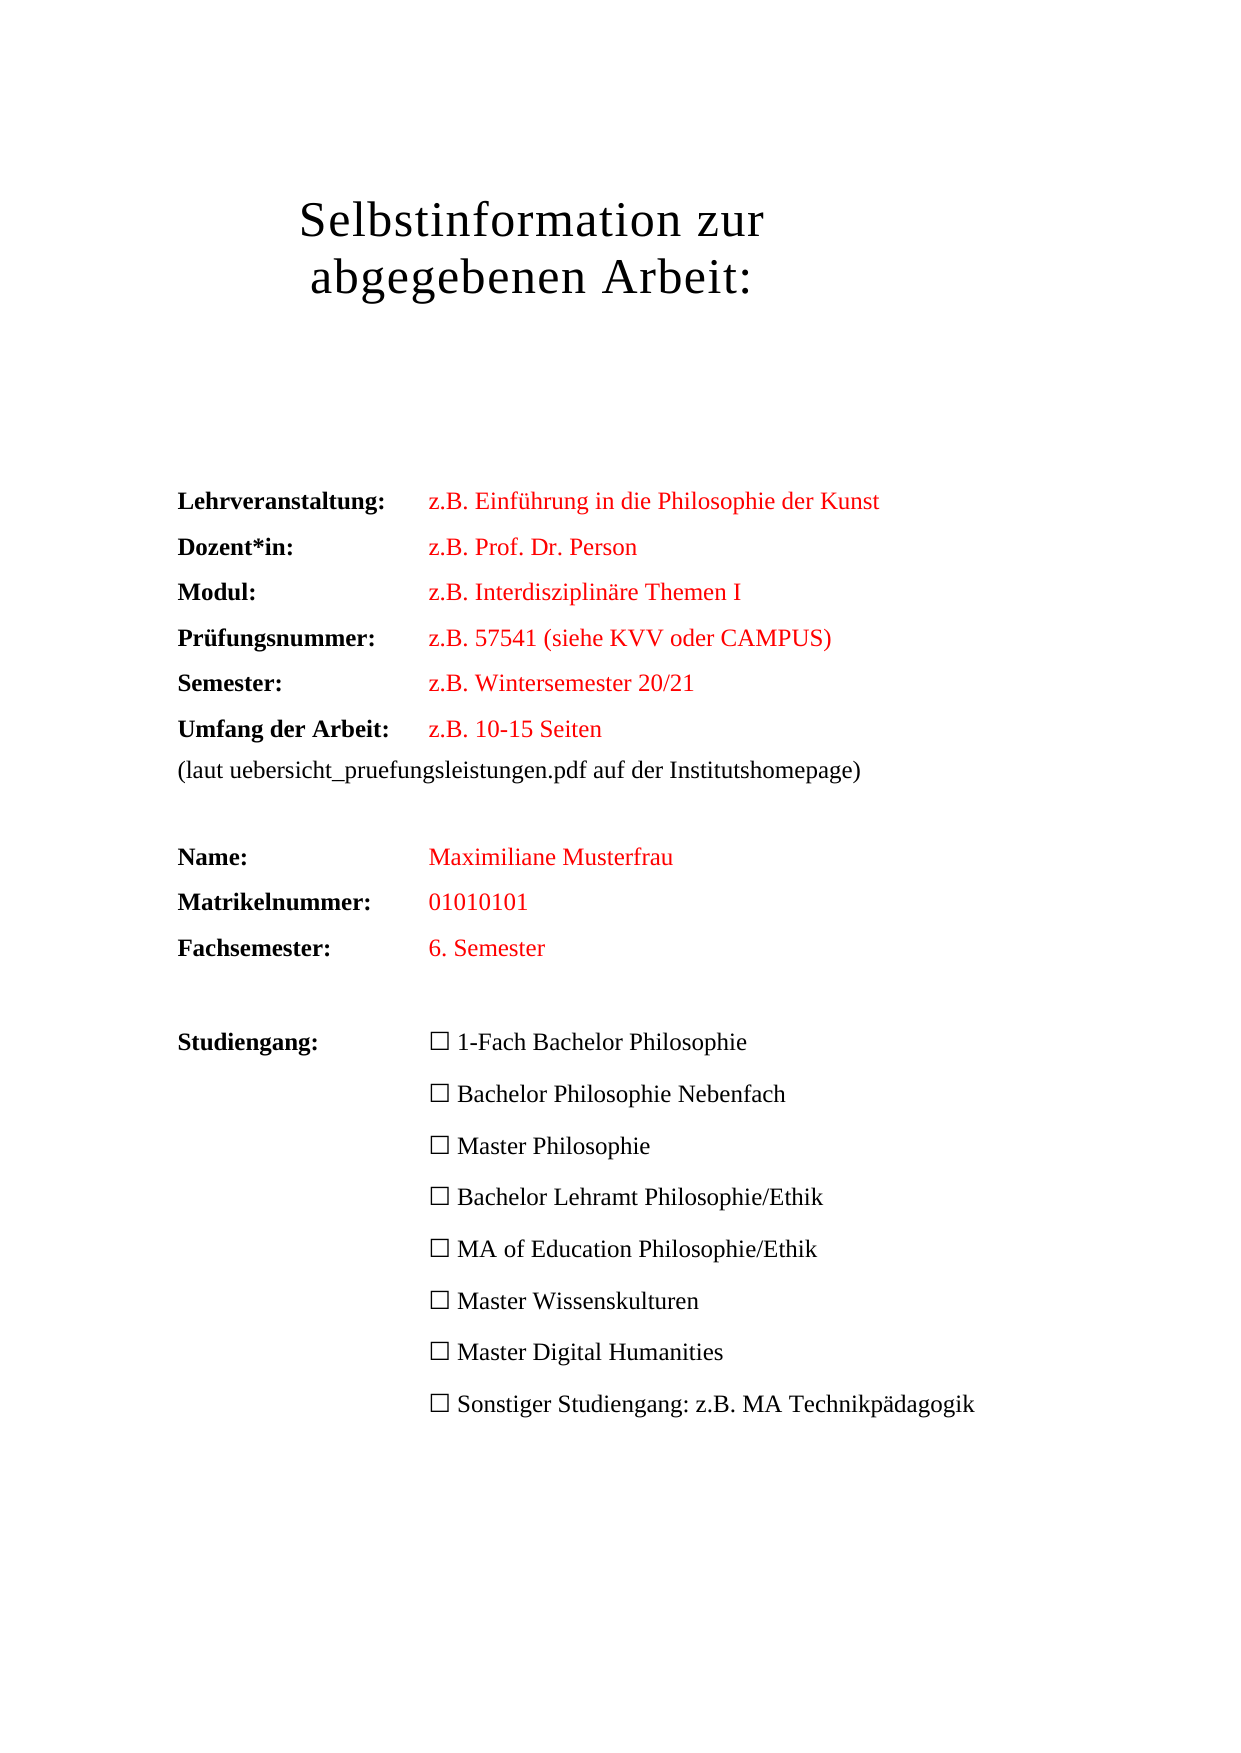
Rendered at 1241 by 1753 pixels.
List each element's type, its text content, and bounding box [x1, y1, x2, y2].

text Master Wissenskulturen [177, 1282, 1108, 1316]
text Fachsemester: 6. Semester [177, 933, 1108, 962]
text Modul: z.B. Interdisziplinäre Themen I [177, 577, 1108, 606]
text Lehrveranstaltung: z.B. Einführung in die Philosophie der Kunst [177, 486, 1108, 515]
text Master Philosophie [177, 1127, 1108, 1161]
text Prüfungsnummer: z.B. 57541 (siehe KVV oder CAMPUS) [177, 623, 1108, 652]
text Umfang der Arbeit: z.B. 10-15 Seiten [177, 714, 1108, 743]
text Name: Maximiliane Musterfrau [177, 842, 1108, 871]
text Bachelor Lehramt Philosophie/Ethik [177, 1179, 1108, 1213]
text Dozent*in: z.B. Prof. Dr. Person [177, 532, 1108, 561]
text Master Digital Humanities [177, 1334, 1108, 1368]
text MA of Education Philosophie/Ethik [177, 1231, 1108, 1265]
text Matrikelnummer: 01010101 [177, 887, 1108, 916]
text Sonstiger Studiengang: z.B. MA Technikpädagogik [177, 1386, 1108, 1420]
text Studiengang: 1-Fach Bachelor Philosophie [177, 1024, 1108, 1058]
text (laut uebersicht_pruefungsleistungen.pdf auf der Institutshomepage) [177, 755, 1108, 784]
text Semester: z.B. Wintersemester 20/21 [177, 668, 1108, 697]
subtitle Selbstinformation zur abgegebenen Arbeit: [177, 190, 886, 305]
text Bachelor Philosophie Nebenfach [177, 1076, 1108, 1110]
